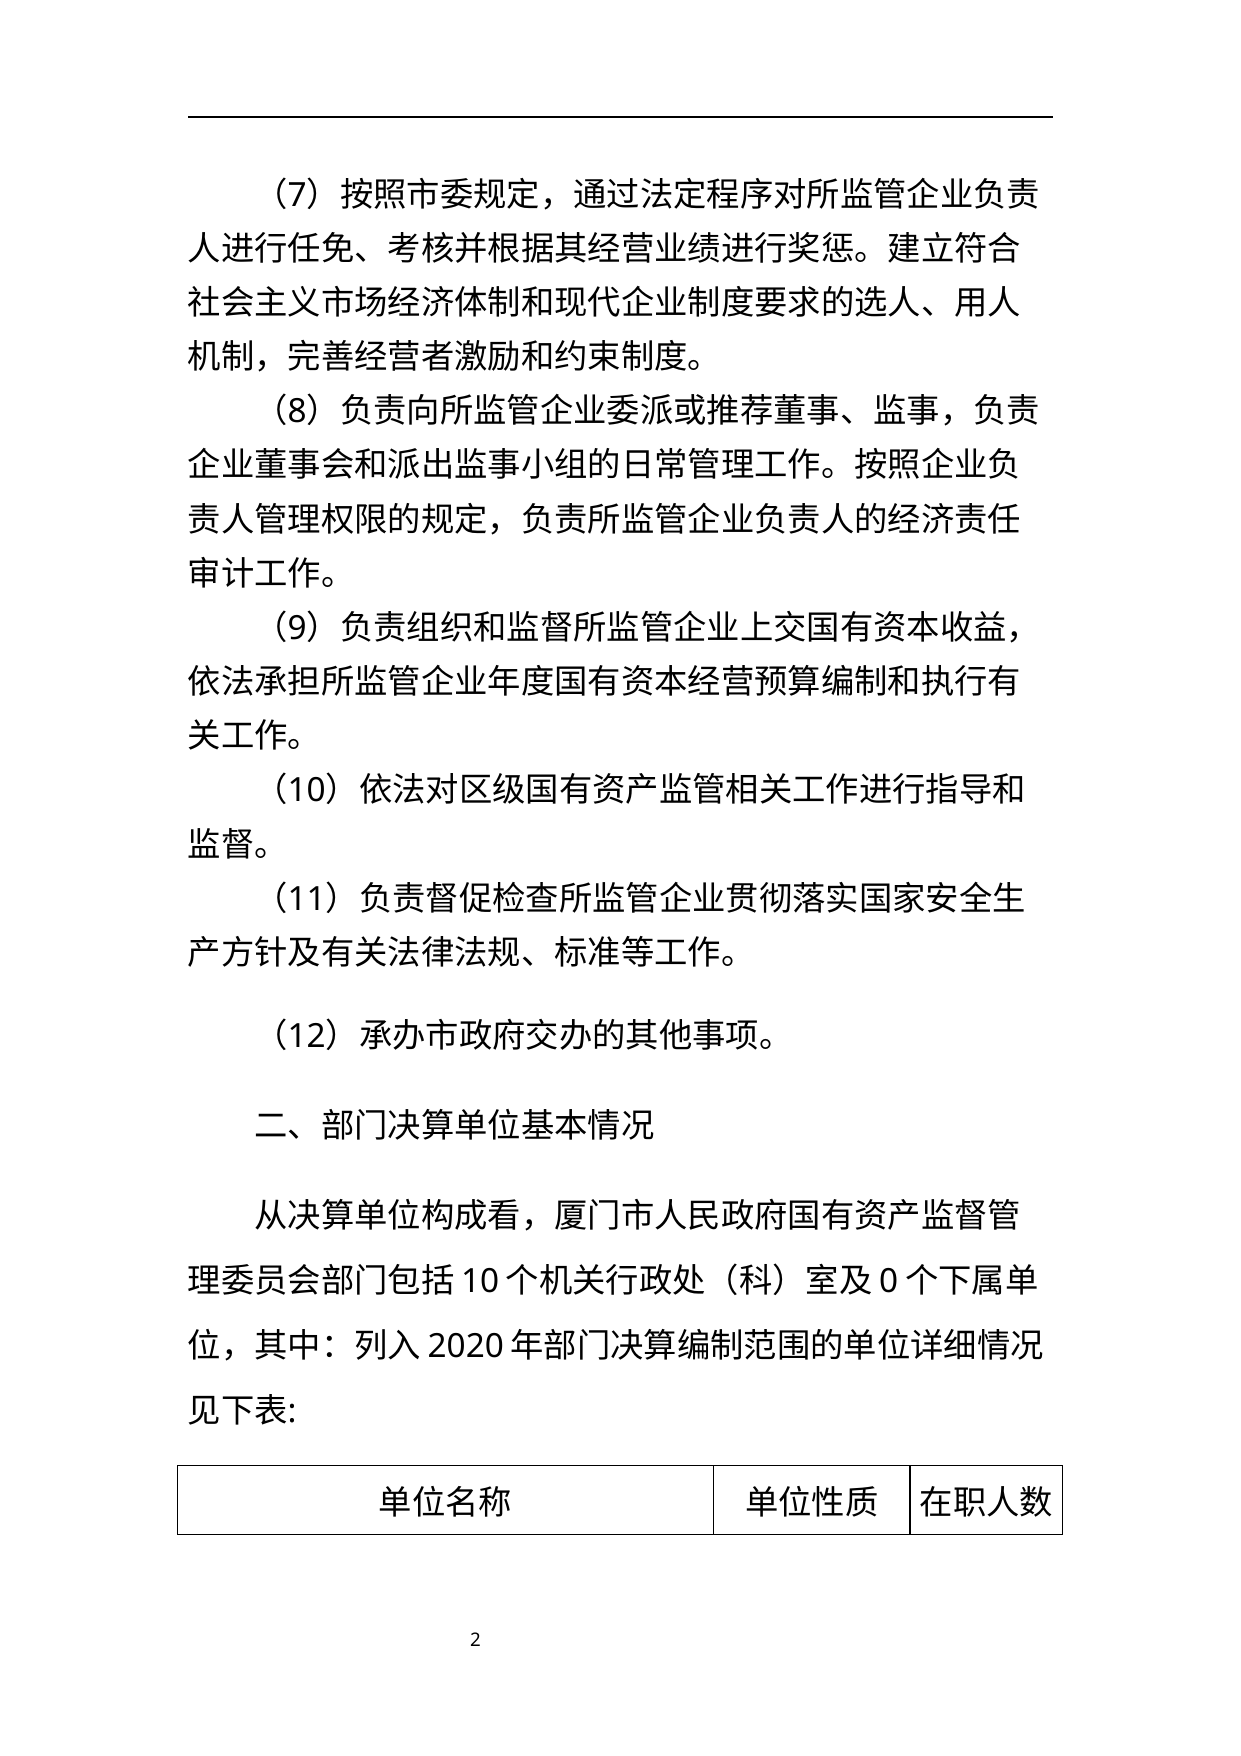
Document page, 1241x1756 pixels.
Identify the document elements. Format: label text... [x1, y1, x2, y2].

text （12）承办市政府交办的其他事项。 [187, 1000, 1053, 1065]
text （9）负责组织和监督所监管企业上交国有资本收益，依法承担所监管企业年度国有资本经营预算编制和执行有关工作。 [187, 596, 1053, 758]
text （7）按照市委规定，通过法定程序对所监管企业负责人进行任免、考核并根据其经营业绩进行奖惩。建立符合社会主义市场经济体制和现代企业制度要求的选人、用人机制，完善经营者激励和约束制度。 [187, 163, 1053, 379]
text （8）负责向所监管企业委派或推荐董事、监事，负责企业董事会和派出监事小组的日常管理工作。按照企业负责人管理权限的规定，负责所监管企业负责人的经济责任审计工作。 [187, 379, 1053, 596]
text 二、部门决算单位基本情况 [187, 1090, 1053, 1155]
text 从决算单位构成看，厦门市人民政府国有资产监督管理委员会部门包括10个机关行政处（科）室及0个下属单位，其中：列入2020年部门决算编制范围的单位详细情况见下表: [187, 1180, 1053, 1440]
text （11）负责督促检查所监管企业贯彻落实国家安全生产方针及有关法律法规、标准等工作。 [187, 867, 1053, 975]
text （10）依法对区级国有资产监管相关工作进行指导和监督。 [187, 758, 1053, 867]
